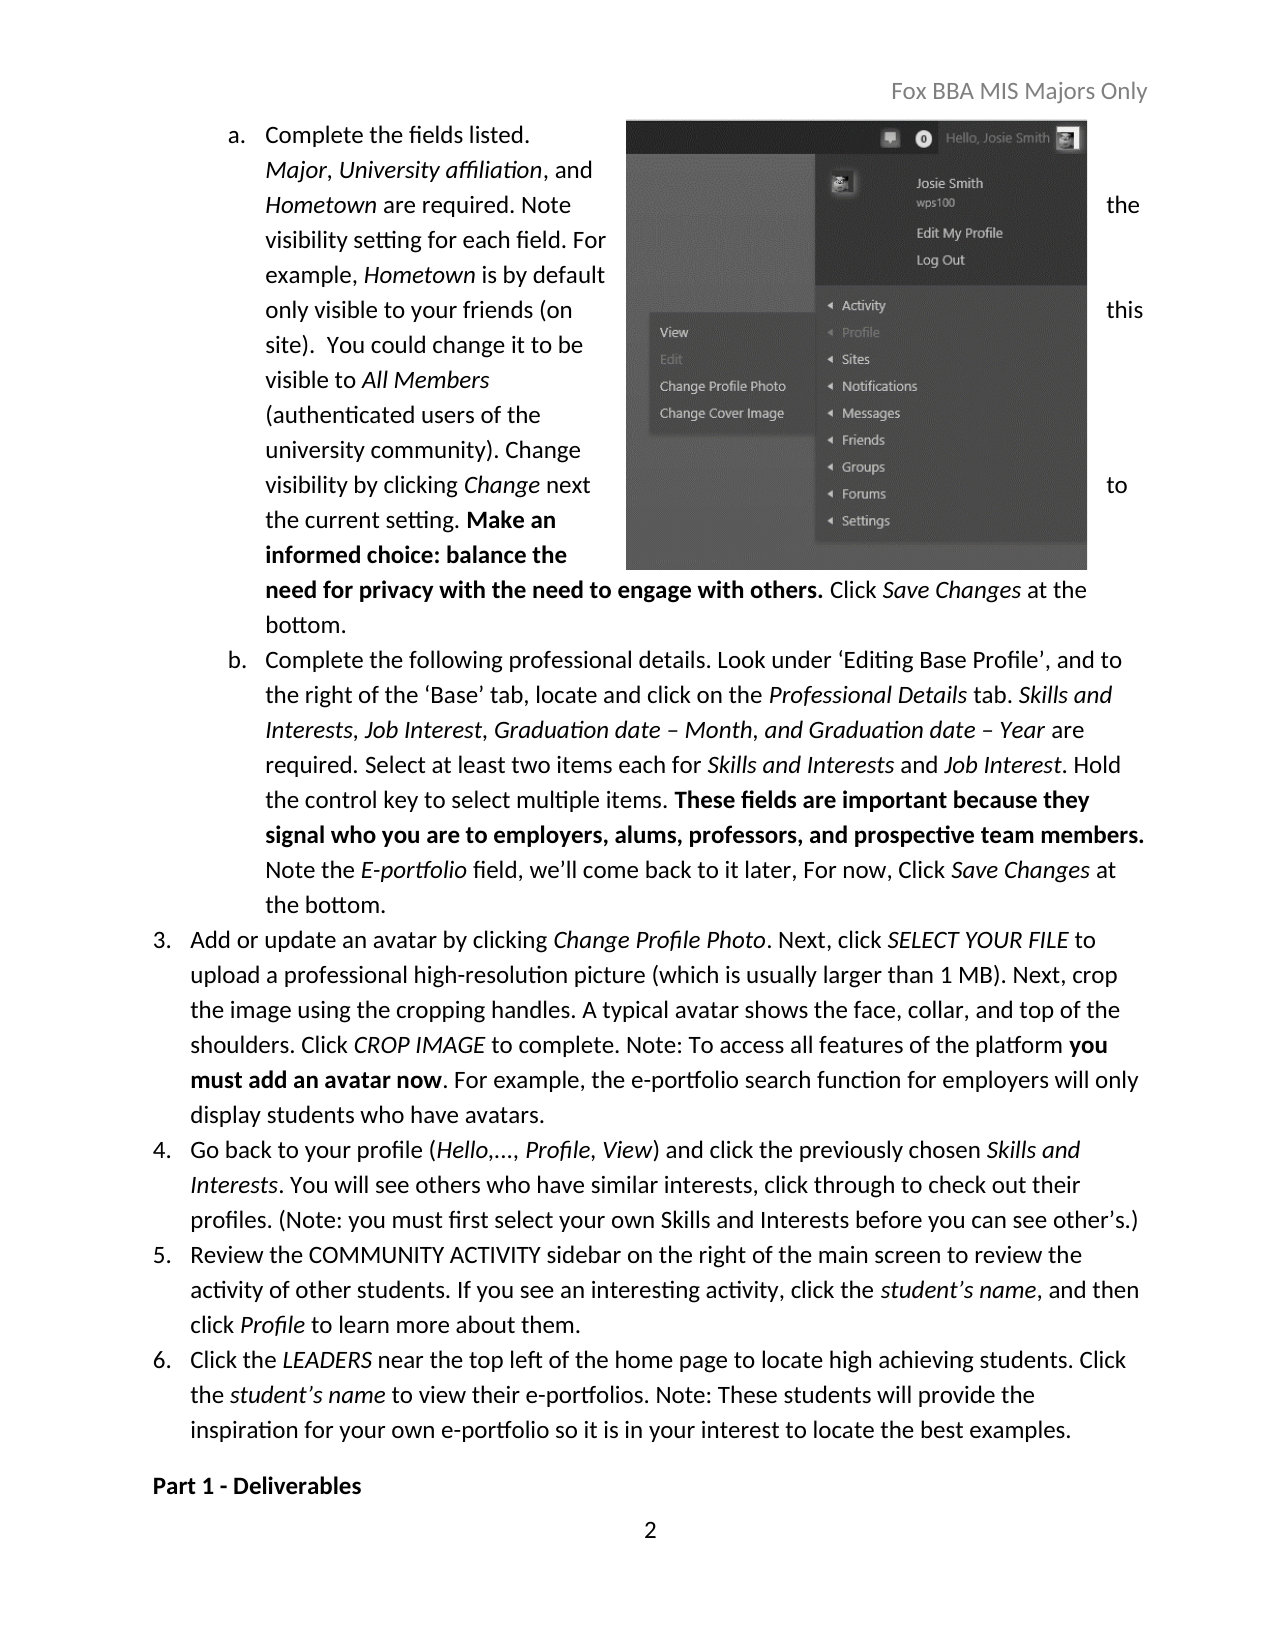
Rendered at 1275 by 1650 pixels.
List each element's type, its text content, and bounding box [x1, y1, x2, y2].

list Click the LEADERS near the top left of the home page to locate high achieving students. Click the student’s name to view their e-portfolios. Note: These students will provide the inspiration for your own e-portfolio so it is in your interest to locate the best examples. [153, 1344, 1148, 1445]
list Complete the following professional details. Look under ‘Editing Base Profile’, and to the right of the ‘Base’ tab, locate and click on the Professional Details tab. Skills and Interests, Job Interest, Graduation date – Month, and Graduation date – Year are required. Select at least two items each for Skills and Interests and Job Interest. Hold the control key to select multiple items. These fields are important because they signal who you are to employers, alums, professors, and prospective team members. Note the E-portfolio field, we’ll come back to it later, For now, Click Save Changes at the bottom. [228, 644, 1148, 920]
text Part 1 - Deliverables [153, 1470, 1148, 1501]
list Review the COMMUNITY ACTIVITY sidebar on the right of the main screen to review the activity of other students. If you see an interesting activity, click the student’s name, and then click Profile to learn more about them. [153, 1239, 1148, 1340]
list Go back to your profile (Hello,..., Profile, View) and click the previously chosen Skills and Interests. You will see others who have similar interests, click through to check out their profiles. (Note: you must first select your own Skills and Interests before you can see other’s.) [153, 1134, 1148, 1235]
list Add or update an avatar by clicking Change Profile Photo. Next, click SELECT YOUR FILE to upload a professional high-resolution picture (which is usually larger than 1 MB). Next, crop the image using the cropping handles. A typical avatar shows the face, collar, and top of the shoulders. Click CROP IMAGE to complete. Note: To access all features of the platform you must add an avatar now. For example, the e-portfolio search function for employers will only display students who have avatars. [153, 924, 1148, 1130]
picture [626, 119, 1088, 570]
